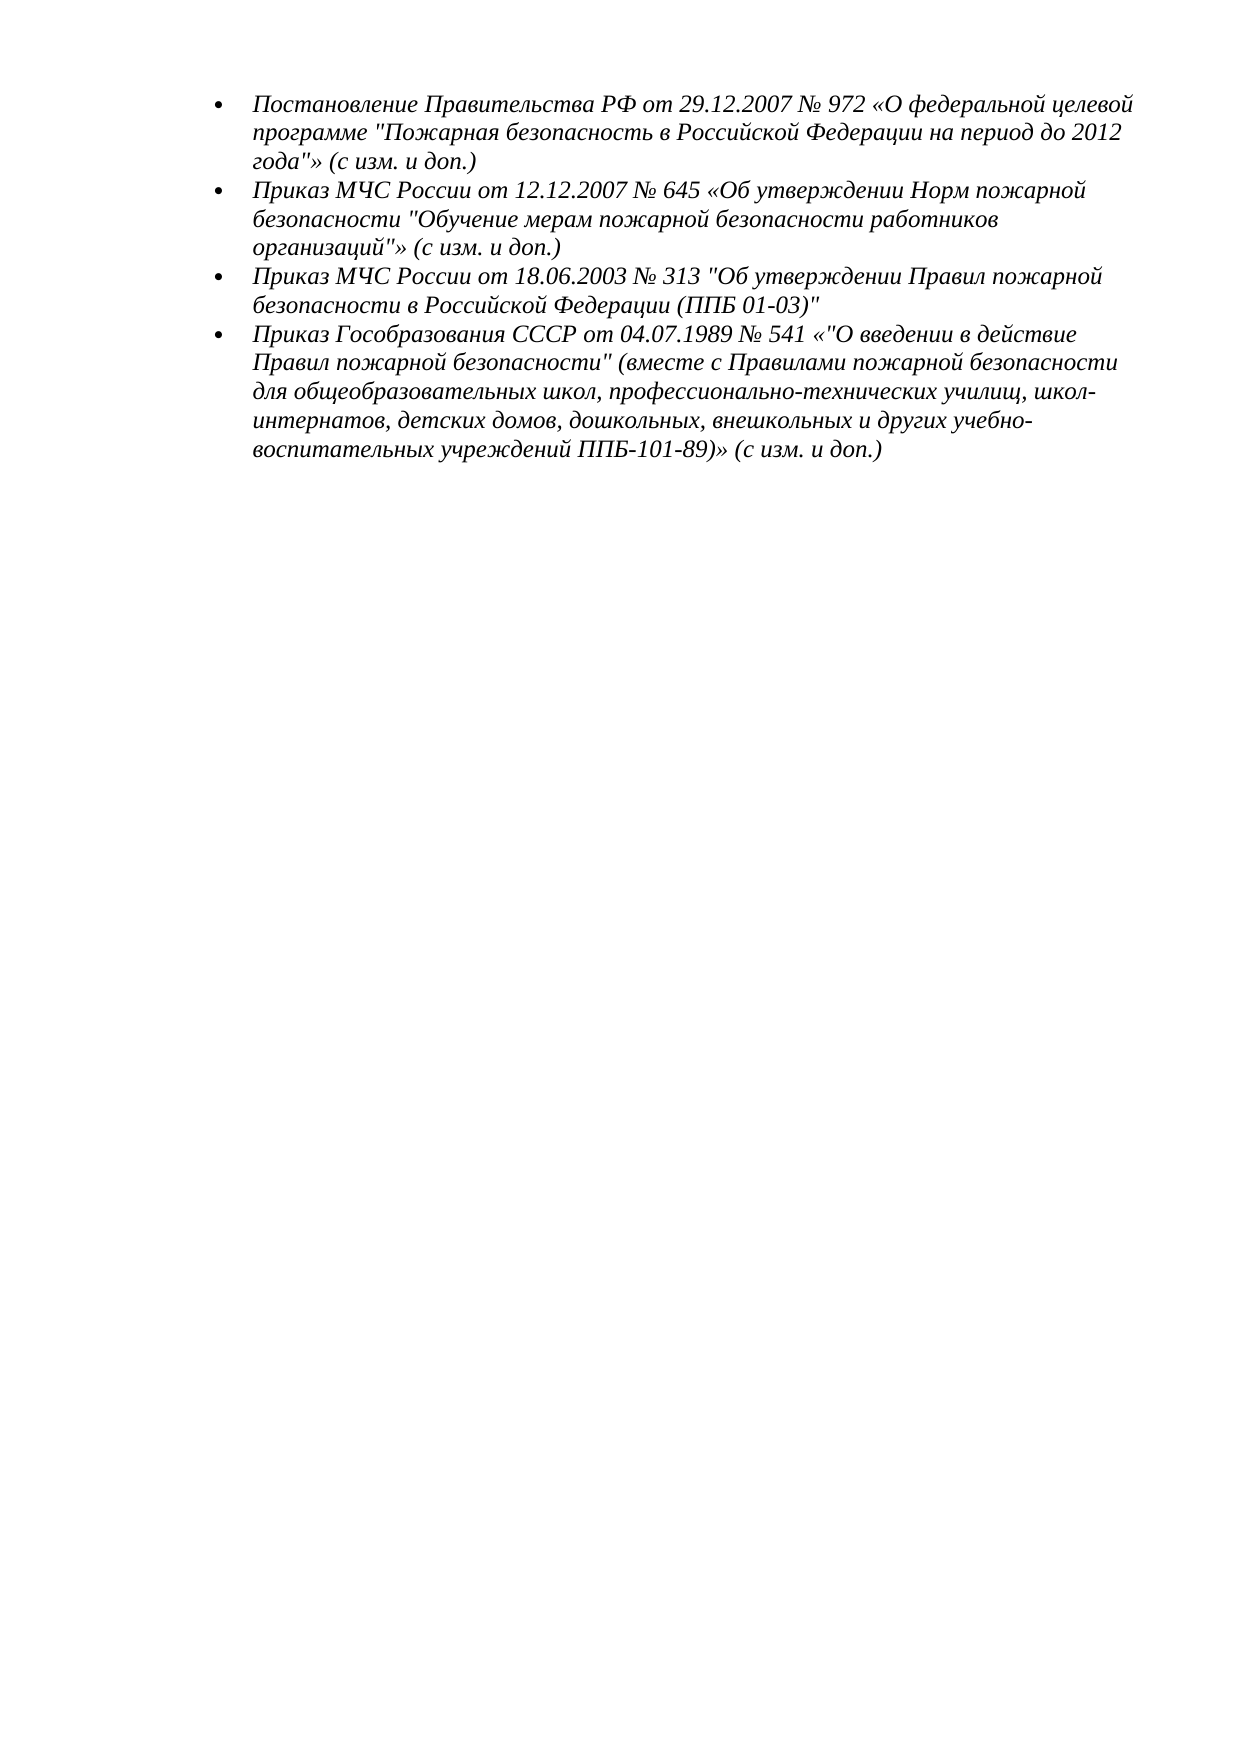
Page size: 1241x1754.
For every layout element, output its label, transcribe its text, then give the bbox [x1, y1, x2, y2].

list Приказ МЧС России от 18.06.2003 № 313 "Об утверждении Правил пожарной безопасности в Российской Федерации (ППБ 01-03)" [215, 261, 1152, 319]
list Приказ Гособразования СССР от 04.07.1989 № 541 «"О введении в действие Правил пожарной безопасности" (вместе с Правилами пожарной безопасности для общеобразовательных школ, профессионально-технических училищ, школ-интернатов, детских домов, дошкольных, внешкольных и других учебно-воспитательных учреждений ППБ-101-89)» (с изм. и доп.) [215, 319, 1152, 462]
list Постановление Правительства РФ от 29.12.2007 № 972 «О федеральной целевой программе "Пожарная безопасность в Российской Федерации на период до 2012 года"» (с изм. и доп.) [215, 89, 1152, 175]
list Приказ МЧС России от 12.12.2007 № 645 «Об утверждении Норм пожарной безопасности "Обучение мерам пожарной безопасности работников организаций"» (с изм. и доп.) [215, 175, 1152, 261]
